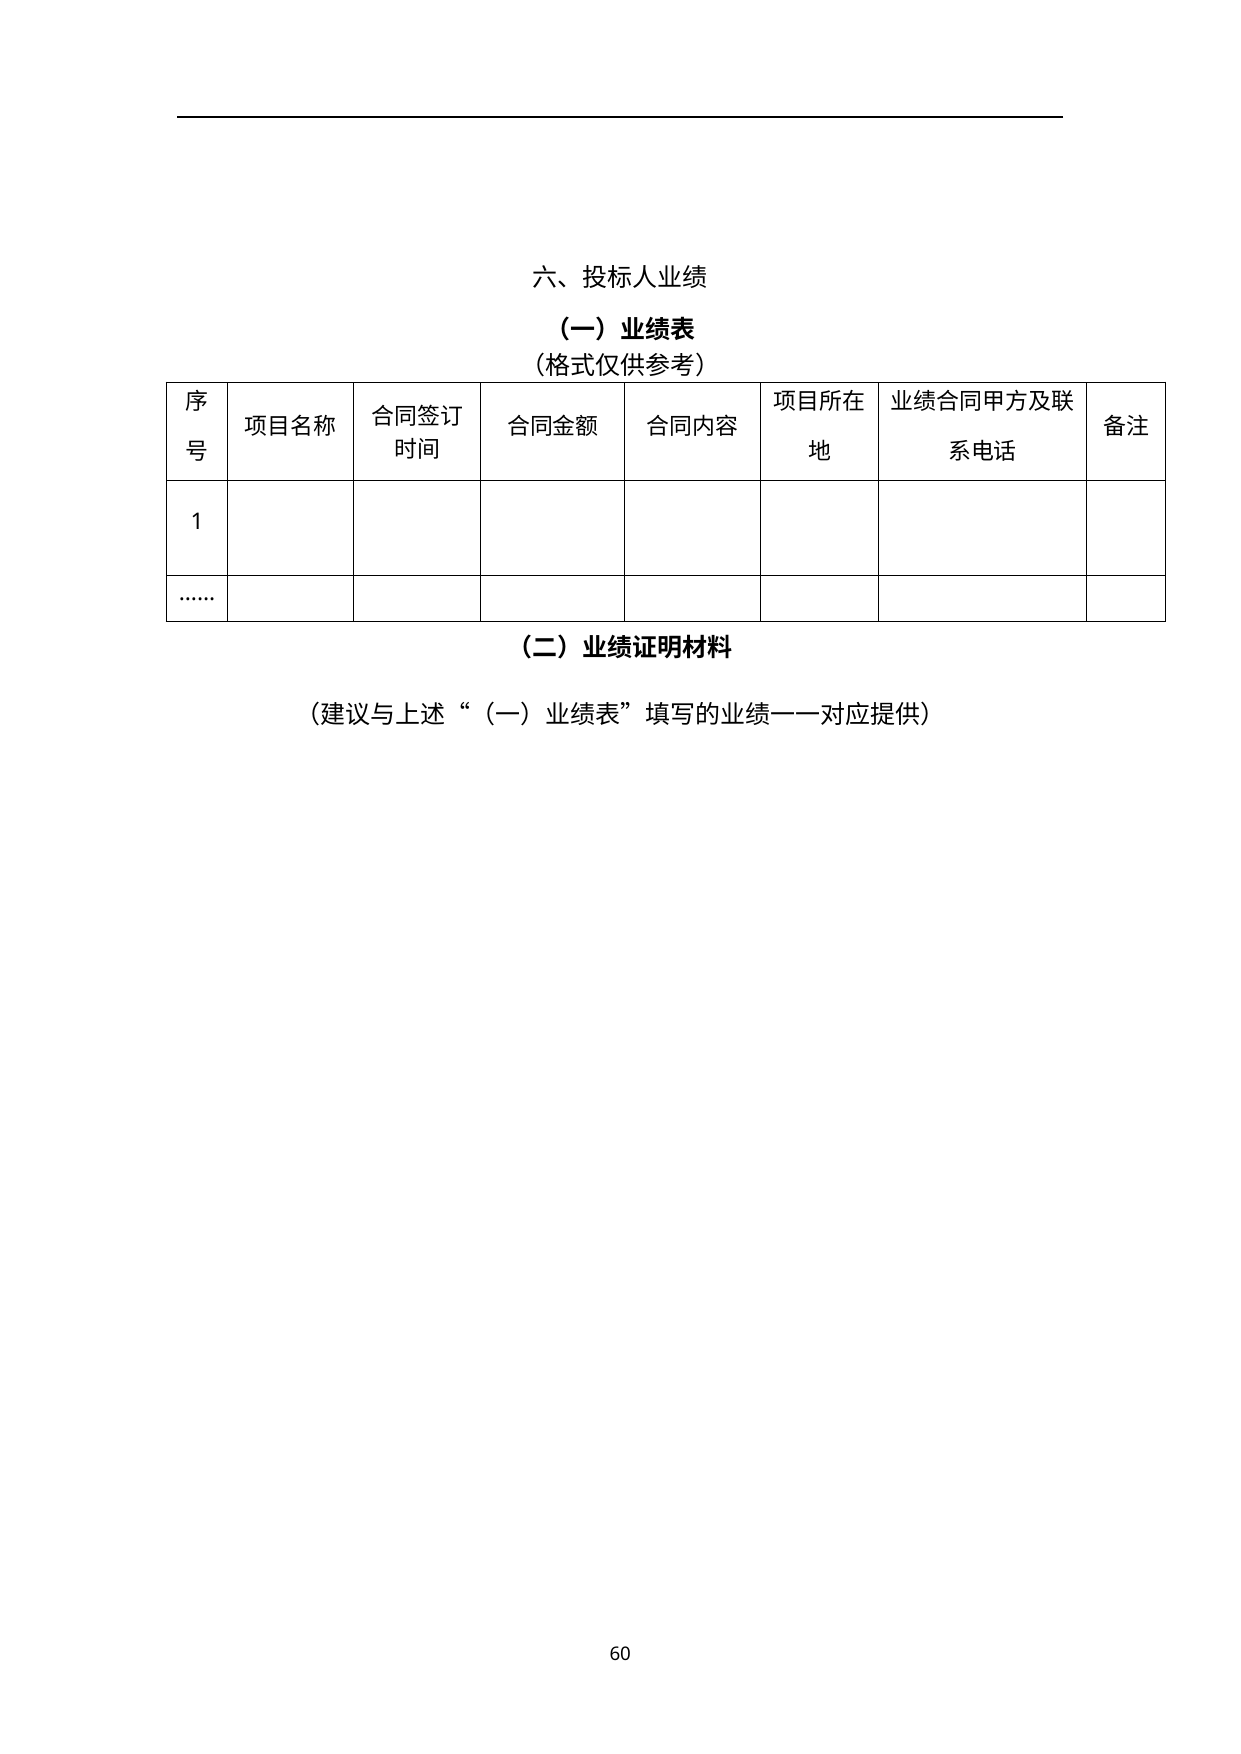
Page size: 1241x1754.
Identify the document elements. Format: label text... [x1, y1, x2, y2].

table_cell [354, 576, 480, 621]
table_header 合同内容 [625, 383, 760, 480]
table_cell [761, 576, 878, 621]
text （二）业绩证明材料 [177, 627, 1063, 663]
table_cell [481, 481, 624, 575]
table_cell [354, 481, 480, 575]
text 六、投标人业绩 [177, 243, 1063, 297]
table_cell [625, 481, 760, 575]
text （格式仅供参考） [177, 345, 1063, 382]
table_cell [228, 576, 353, 621]
table_cell [879, 481, 1086, 575]
table_header 备注 [1087, 383, 1165, 480]
table_cell [1087, 576, 1165, 621]
table_header 业绩合同甲方及联系电话 [879, 383, 1086, 480]
table_cell [879, 576, 1086, 621]
table_cell [761, 481, 878, 575]
table_cell 1 [167, 481, 227, 575]
text （一）业绩表 [177, 309, 1063, 345]
table_header 项目所在地 [761, 383, 878, 480]
table_cell …… [167, 576, 227, 621]
table_cell [481, 576, 624, 621]
table_header 合同金额 [481, 383, 624, 480]
table_cell [1087, 481, 1165, 575]
table_header 合同签订时间 [354, 383, 480, 480]
table_cell [228, 481, 353, 575]
table_header 序号 [167, 383, 227, 480]
list （建议与上述“（一）业绩表”填写的业绩一一对应提供） [177, 694, 1063, 730]
table_header 项目名称 [228, 383, 353, 480]
table_cell [625, 576, 760, 621]
